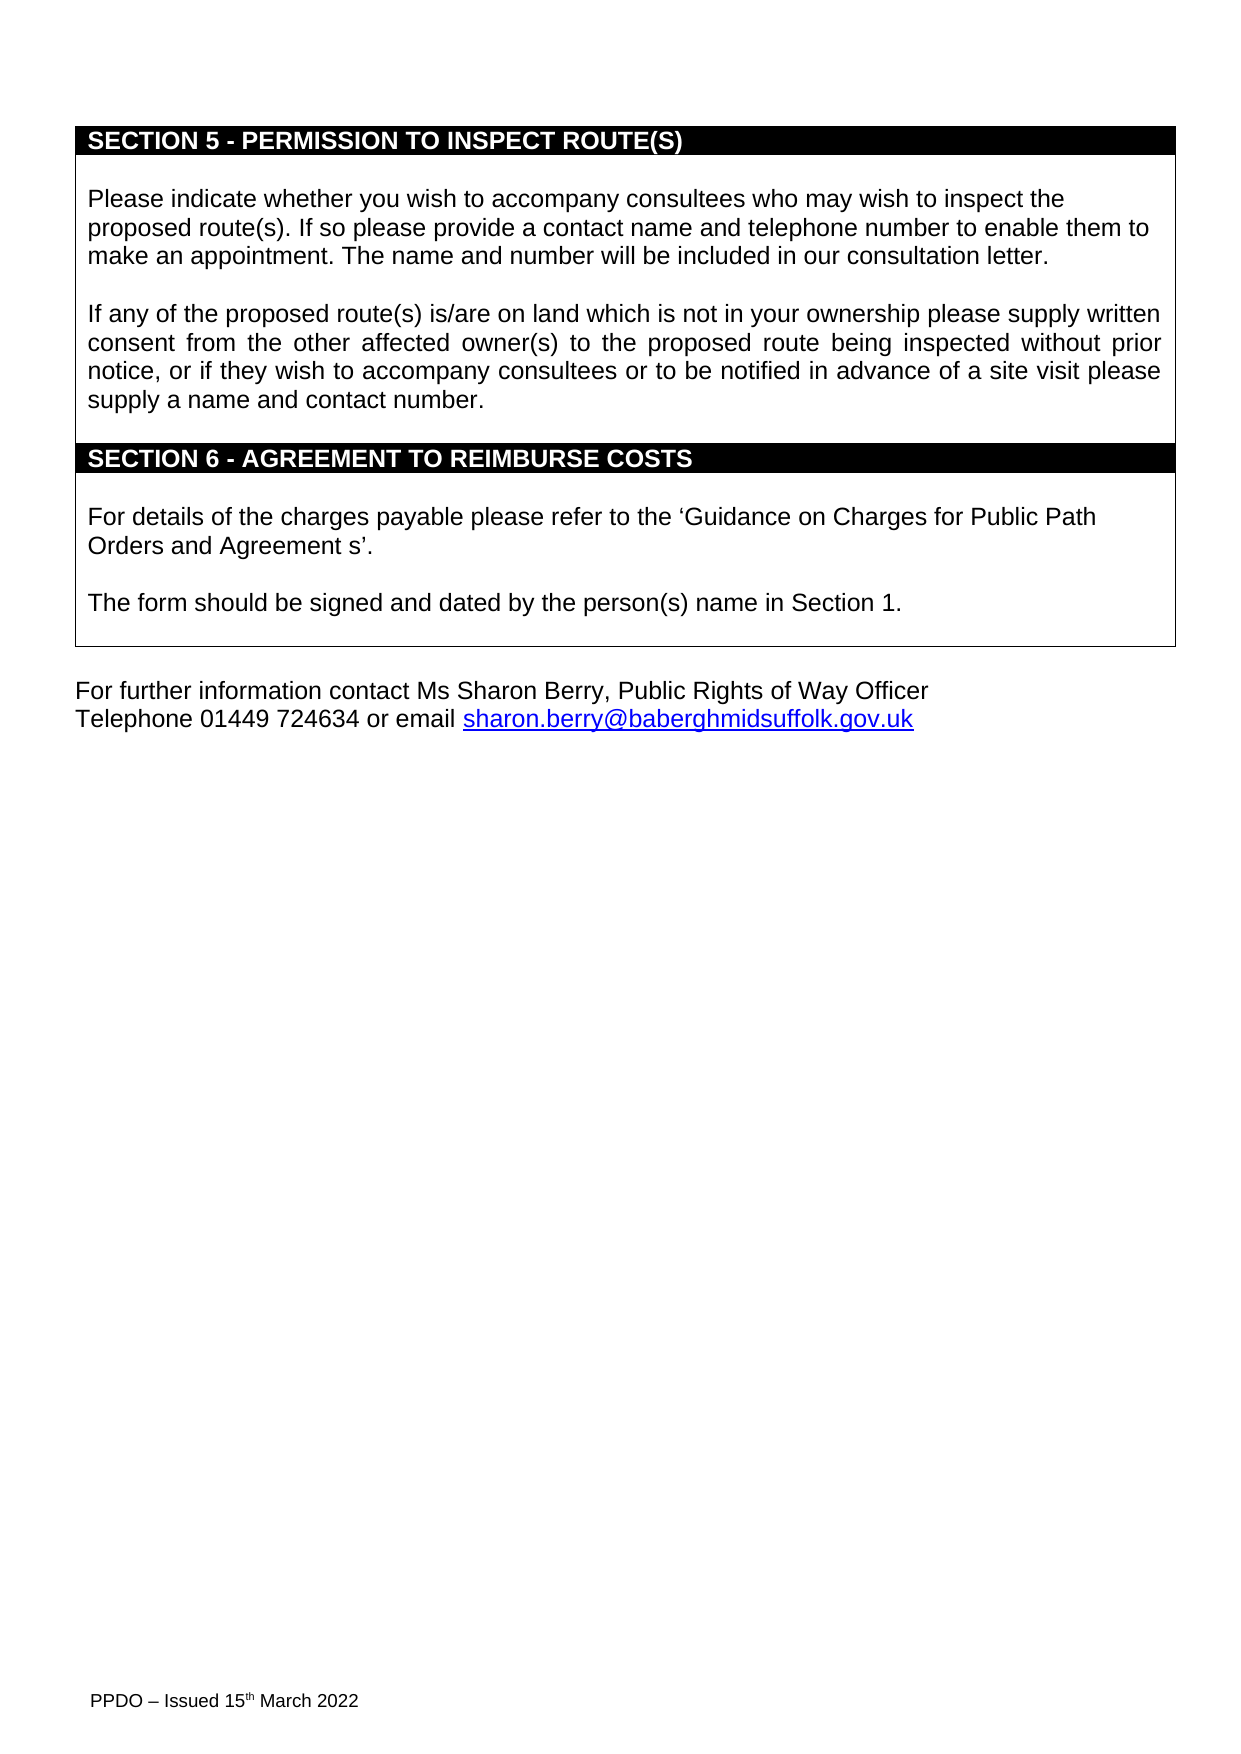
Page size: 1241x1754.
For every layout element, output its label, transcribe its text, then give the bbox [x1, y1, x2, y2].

text Telephone 01449 724634 or email sharon.berry@baberghmidsuffolk.gov.uk [75, 704, 1165, 733]
text For further information contact Ms Sharon Berry, Public Rights of Way Officer [75, 676, 1165, 704]
table_cell Please indicate whether you wish to accompany consultees who may wish to inspect the proposed route(s). If so please provide a contact name and telephone number to enable them to make an appointment. The name and number will be included in our consultation letter. If any of the proposed route(s) is/are on land which is not in your ownership please supply written consent from the other affected owner(s) to the proposed route being inspected without prior notice, or if they wish to accompany consultees or to be notified in advance of a site visit please supply a name and contact number. [76, 155, 1175, 442]
table_cell For details of the charges payable please refer to the ‘Guidance on Charges for Public Path Orders and Agreement s’. The form should be signed and dated by the person(s) name in Section 1. [76, 473, 1175, 646]
table_header SECTION 5 - PERMISSION TO INSPECT ROUTE(S) [76, 126, 1175, 155]
table_cell SECTION 6 - AGREEMENT TO REIMBURSE COSTS [76, 444, 1175, 472]
